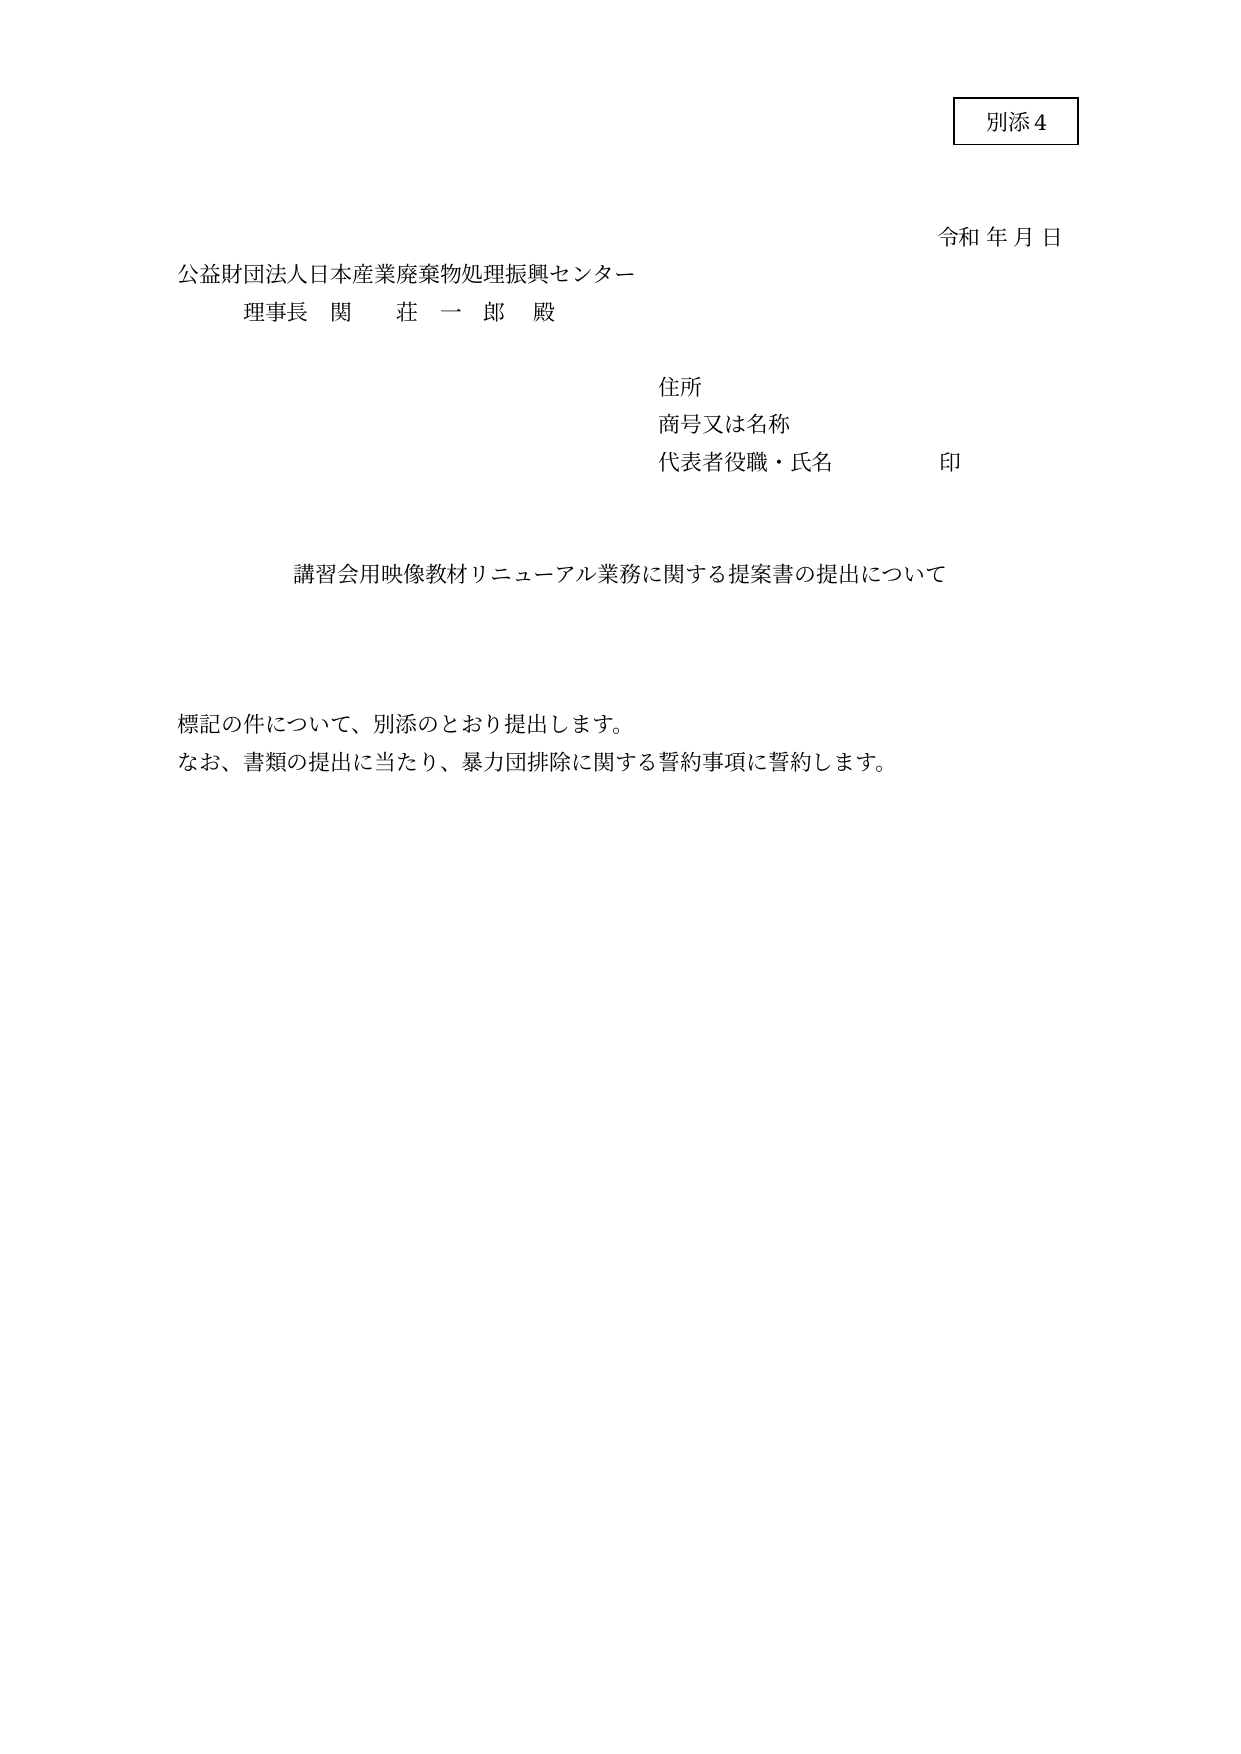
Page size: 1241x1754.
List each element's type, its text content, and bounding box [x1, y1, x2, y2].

text 住所 [177, 367, 1063, 404]
text 令和 年 月 日 [177, 217, 1063, 254]
text 商号又は名称 [177, 404, 1063, 442]
text 公益財団法人日本産業廃棄物処理振興センター [177, 254, 1063, 292]
text 標記の件について、別添のとおり提出します。 [177, 704, 1063, 742]
text 講習会用映像教材リニューアル業務に関する提案書の提出について [177, 554, 1063, 592]
text 理事長 関 荘 一 郎 殿 [177, 292, 1063, 329]
text なお、書類の提出に当たり、暴力団排除に関する誓約事項に誓約します。 [177, 742, 1063, 779]
text 代表者役職・氏名 印 [177, 442, 1063, 479]
